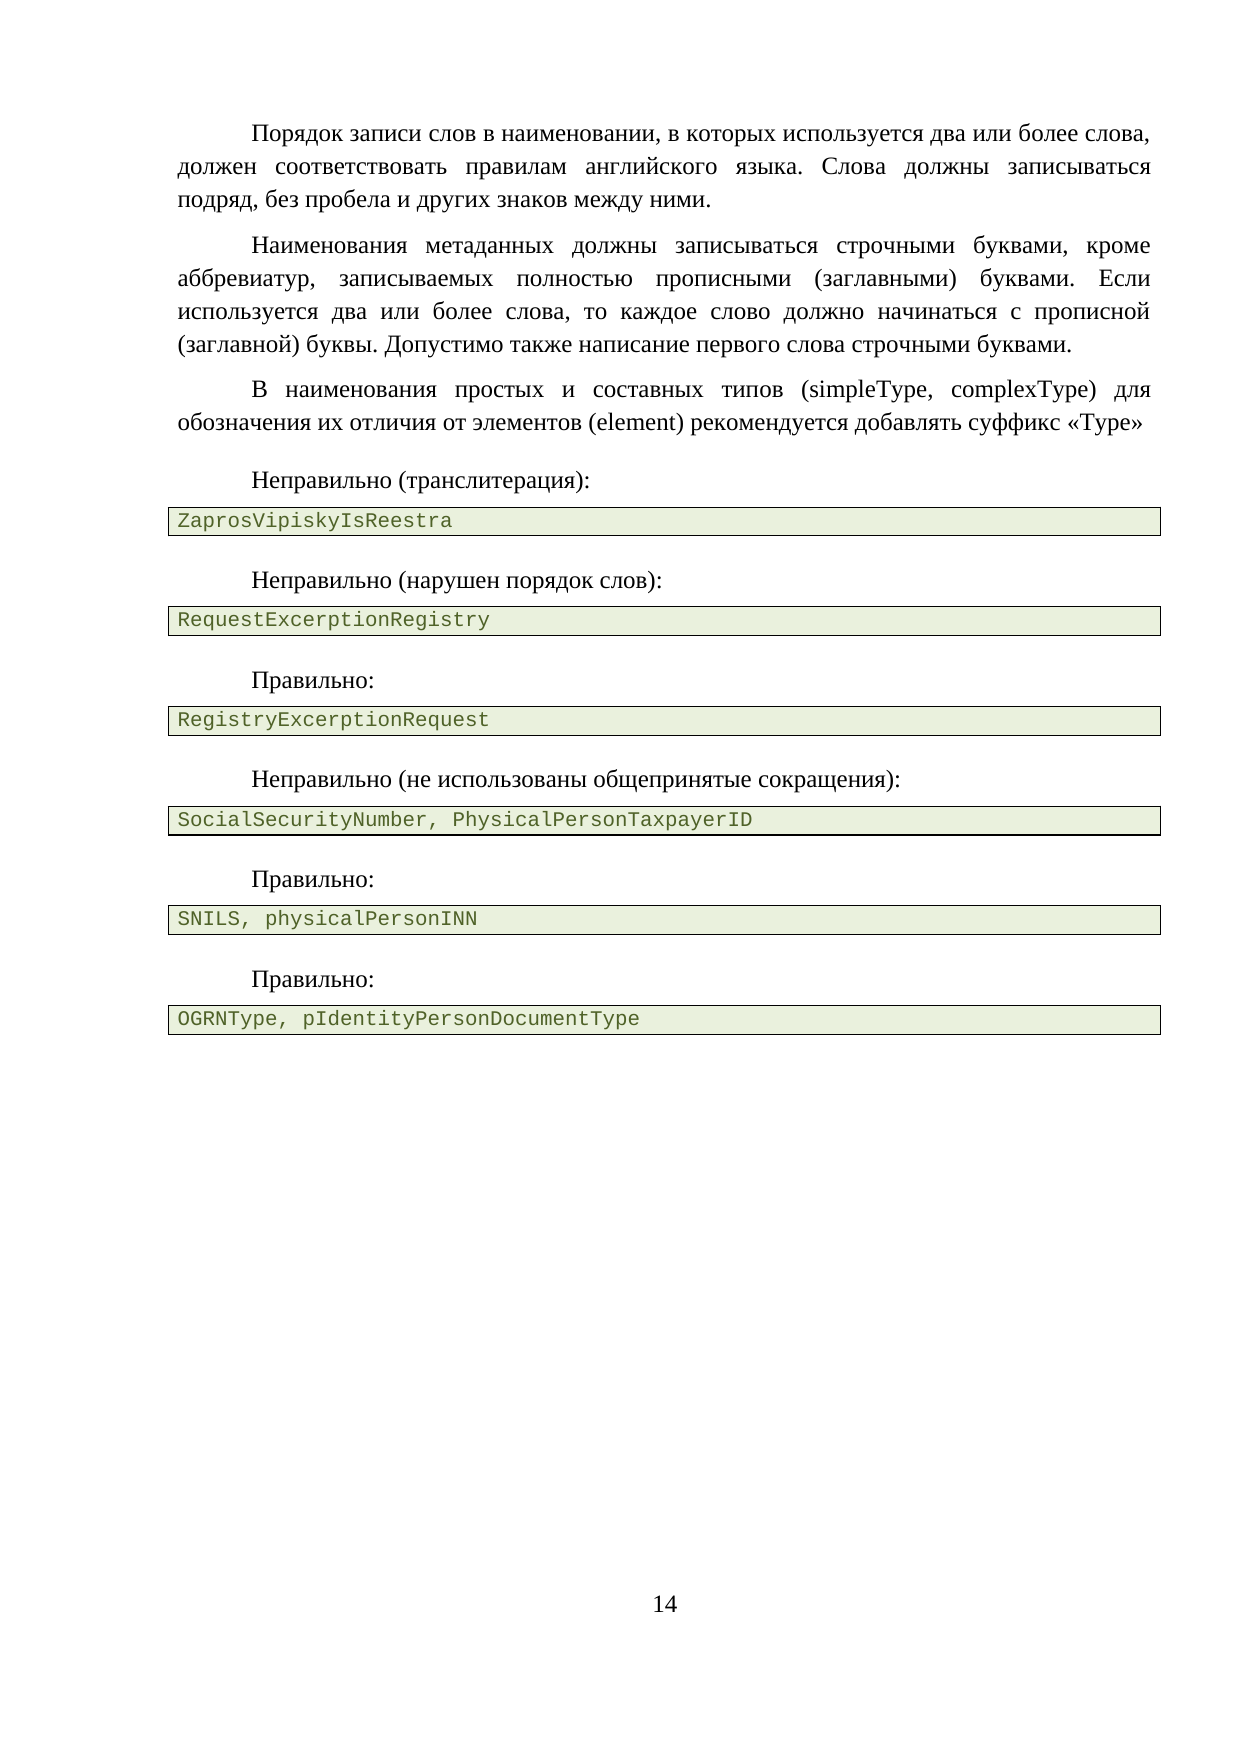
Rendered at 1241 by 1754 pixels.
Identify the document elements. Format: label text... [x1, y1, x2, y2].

list Правильно: [177, 964, 1152, 992]
text OGRNType, pIdentityPersonDocumentType [169, 1006, 1160, 1034]
text RequestExсerptionRegistry [169, 607, 1160, 635]
list Правильно: [177, 864, 1152, 893]
list Неправильно (не использованы общепринятые сокращения): [177, 764, 1152, 793]
list Неправильно (транслитерация): [177, 465, 1152, 494]
text ZaprosVipiskyIsReestra [169, 508, 1160, 535]
text SocialSecurityNumber, PhysicalPersonTaxpayerID [169, 807, 1160, 834]
list Правильно: [177, 665, 1152, 693]
text Наименования метаданных должны записываться строчными буквами, кроме аббревиатур, записываемых полностью прописными (заглавными) буквами. Если используется два или более слова, то каждое слово должно начинаться с прописной (заглавной) буквы. Допустимо также написание первого слова строчными буквами. [177, 230, 1152, 357]
text Порядок записи слов в наименовании, в которых используется два или более слова, должен соответствовать правилам английского языка. Слова должны записываться подряд, без пробела и других знаков между ними. [177, 118, 1152, 213]
text SNILS, physicalPersonINN [169, 906, 1160, 934]
text В наименования простых и составных типов (simpleType, complexType) для обозначения их отличия от элементов (element) рекомендуется добавлять суффикс «Type» [177, 374, 1152, 436]
text RegistryExсerptionRequest [169, 707, 1160, 735]
list Неправильно (нарушен порядок слов): [177, 565, 1152, 594]
